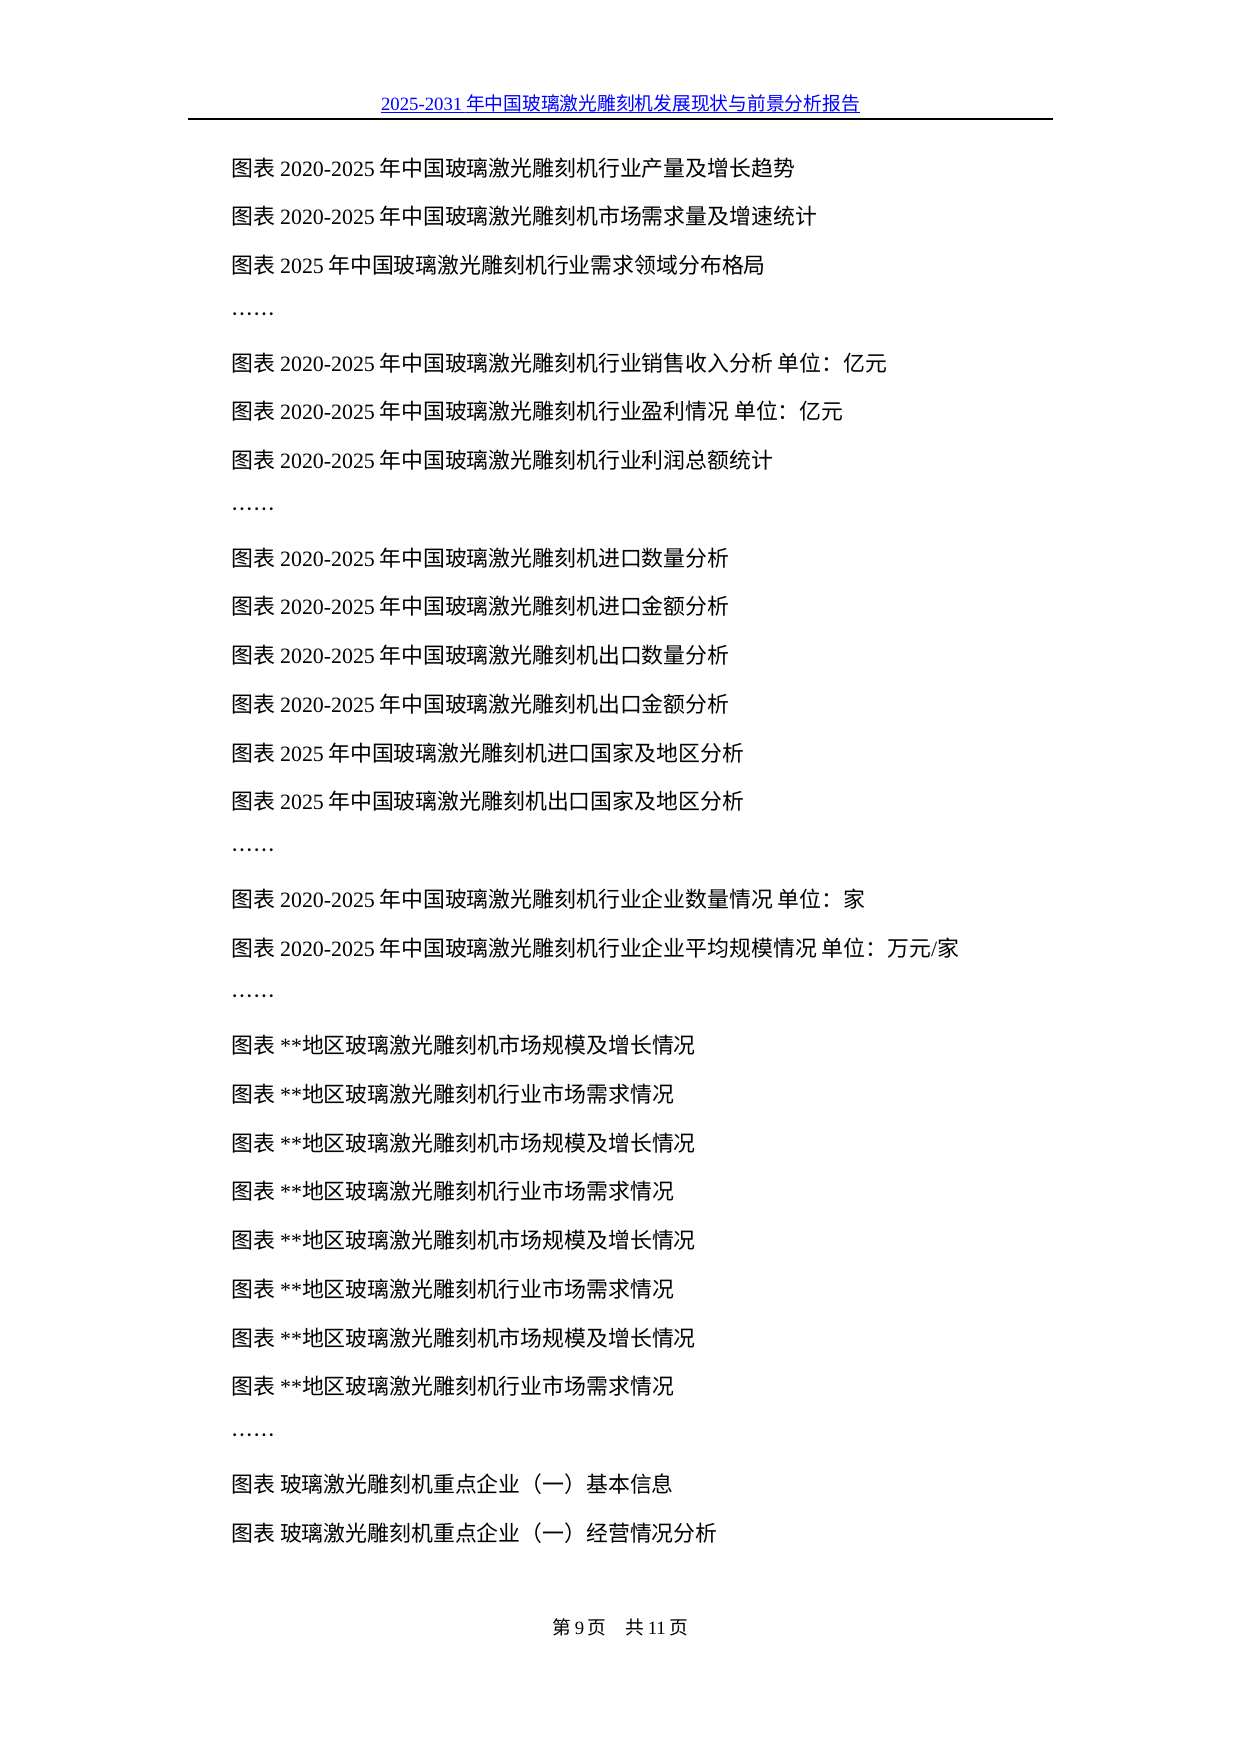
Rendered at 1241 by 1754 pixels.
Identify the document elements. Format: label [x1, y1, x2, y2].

text [187, 150, 1053, 1548]
